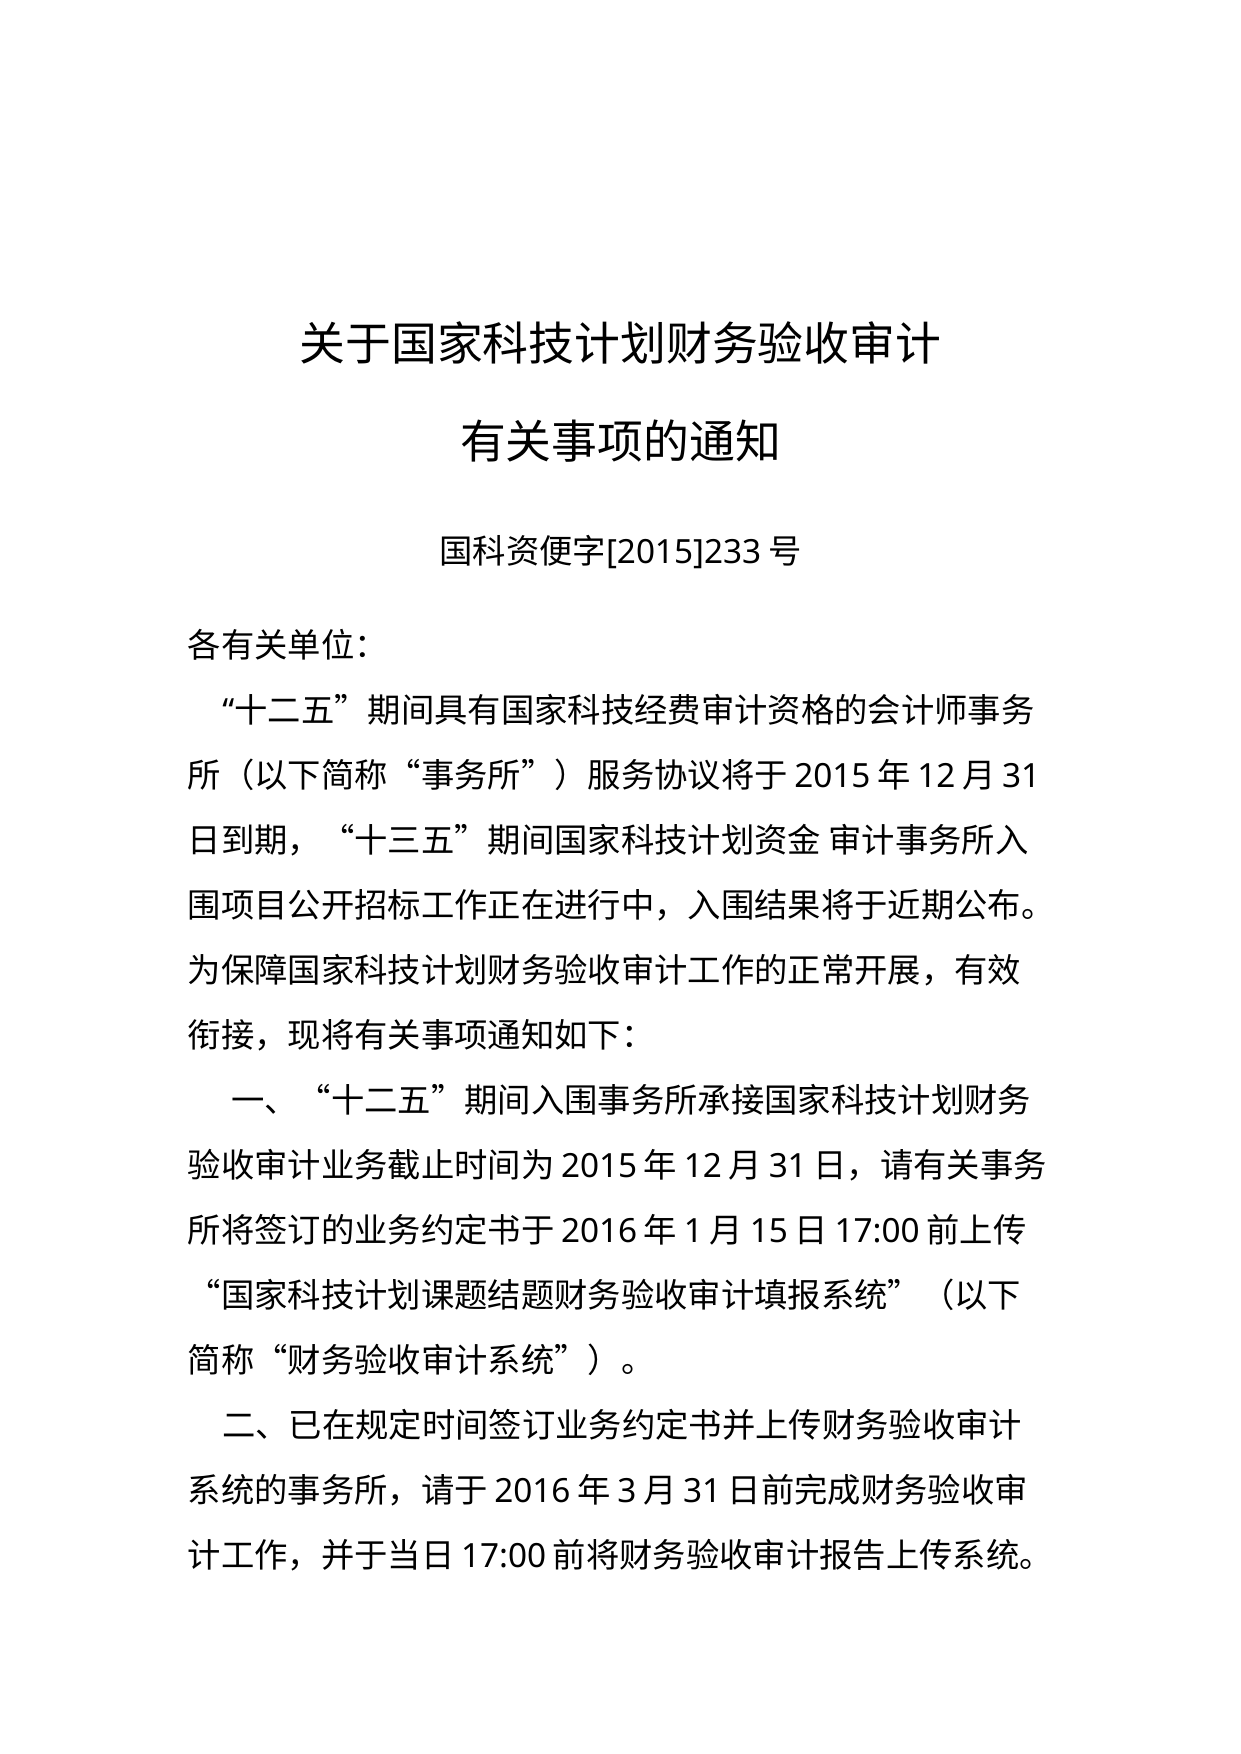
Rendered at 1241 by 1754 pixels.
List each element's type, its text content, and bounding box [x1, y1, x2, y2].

text 关于国家科技计划财务验收审计 [187, 292, 1053, 389]
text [187, 610, 1053, 1585]
text 国科资便字[2015]233号 [187, 516, 1053, 581]
text 有关事项的通知 [187, 389, 1053, 487]
